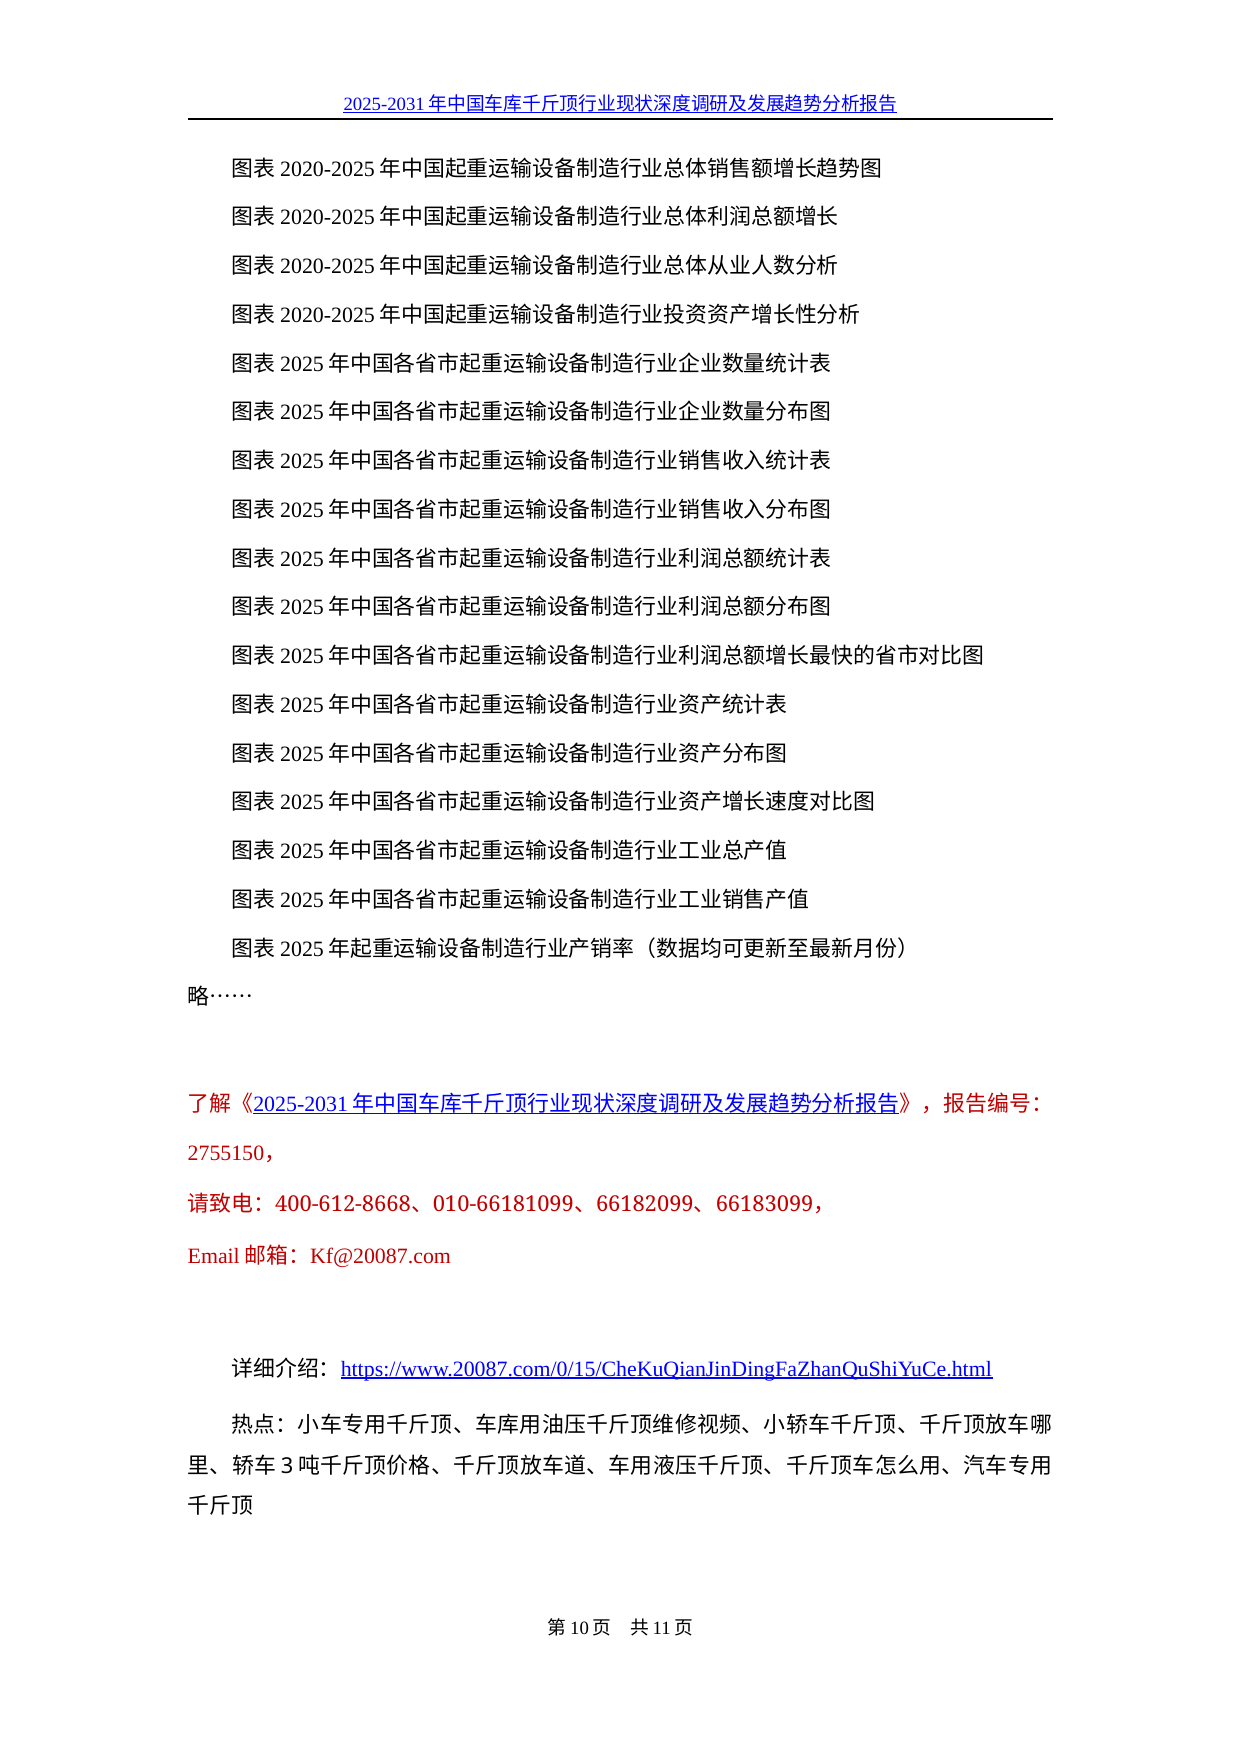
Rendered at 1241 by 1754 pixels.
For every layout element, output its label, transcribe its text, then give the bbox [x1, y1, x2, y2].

text Email邮箱：Kf@20087.com [187, 1237, 1053, 1270]
text 详细介绍：https://www.20087.com/0/15/CheKuQianJinDingFaZhanQuShiYuCe.html [187, 1350, 1053, 1383]
text 请致电：400-612-8668、010-66181099、66182099、66183099， [187, 1186, 1053, 1218]
text 了解《2025-2031年中国车库千斤顶行业现状深度调研及发展趋势分析报告》，报告编号：2755150， [187, 1085, 1053, 1167]
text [187, 150, 1053, 1011]
text 热点：小车专用千斤顶、车库用油压千斤顶维修视频、小轿车千斤顶、千斤顶放车哪里、轿车3吨千斤顶价格、千斤顶放车道、车用液压千斤顶、千斤顶车怎么用、汽车专用千斤顶 [187, 1407, 1053, 1521]
